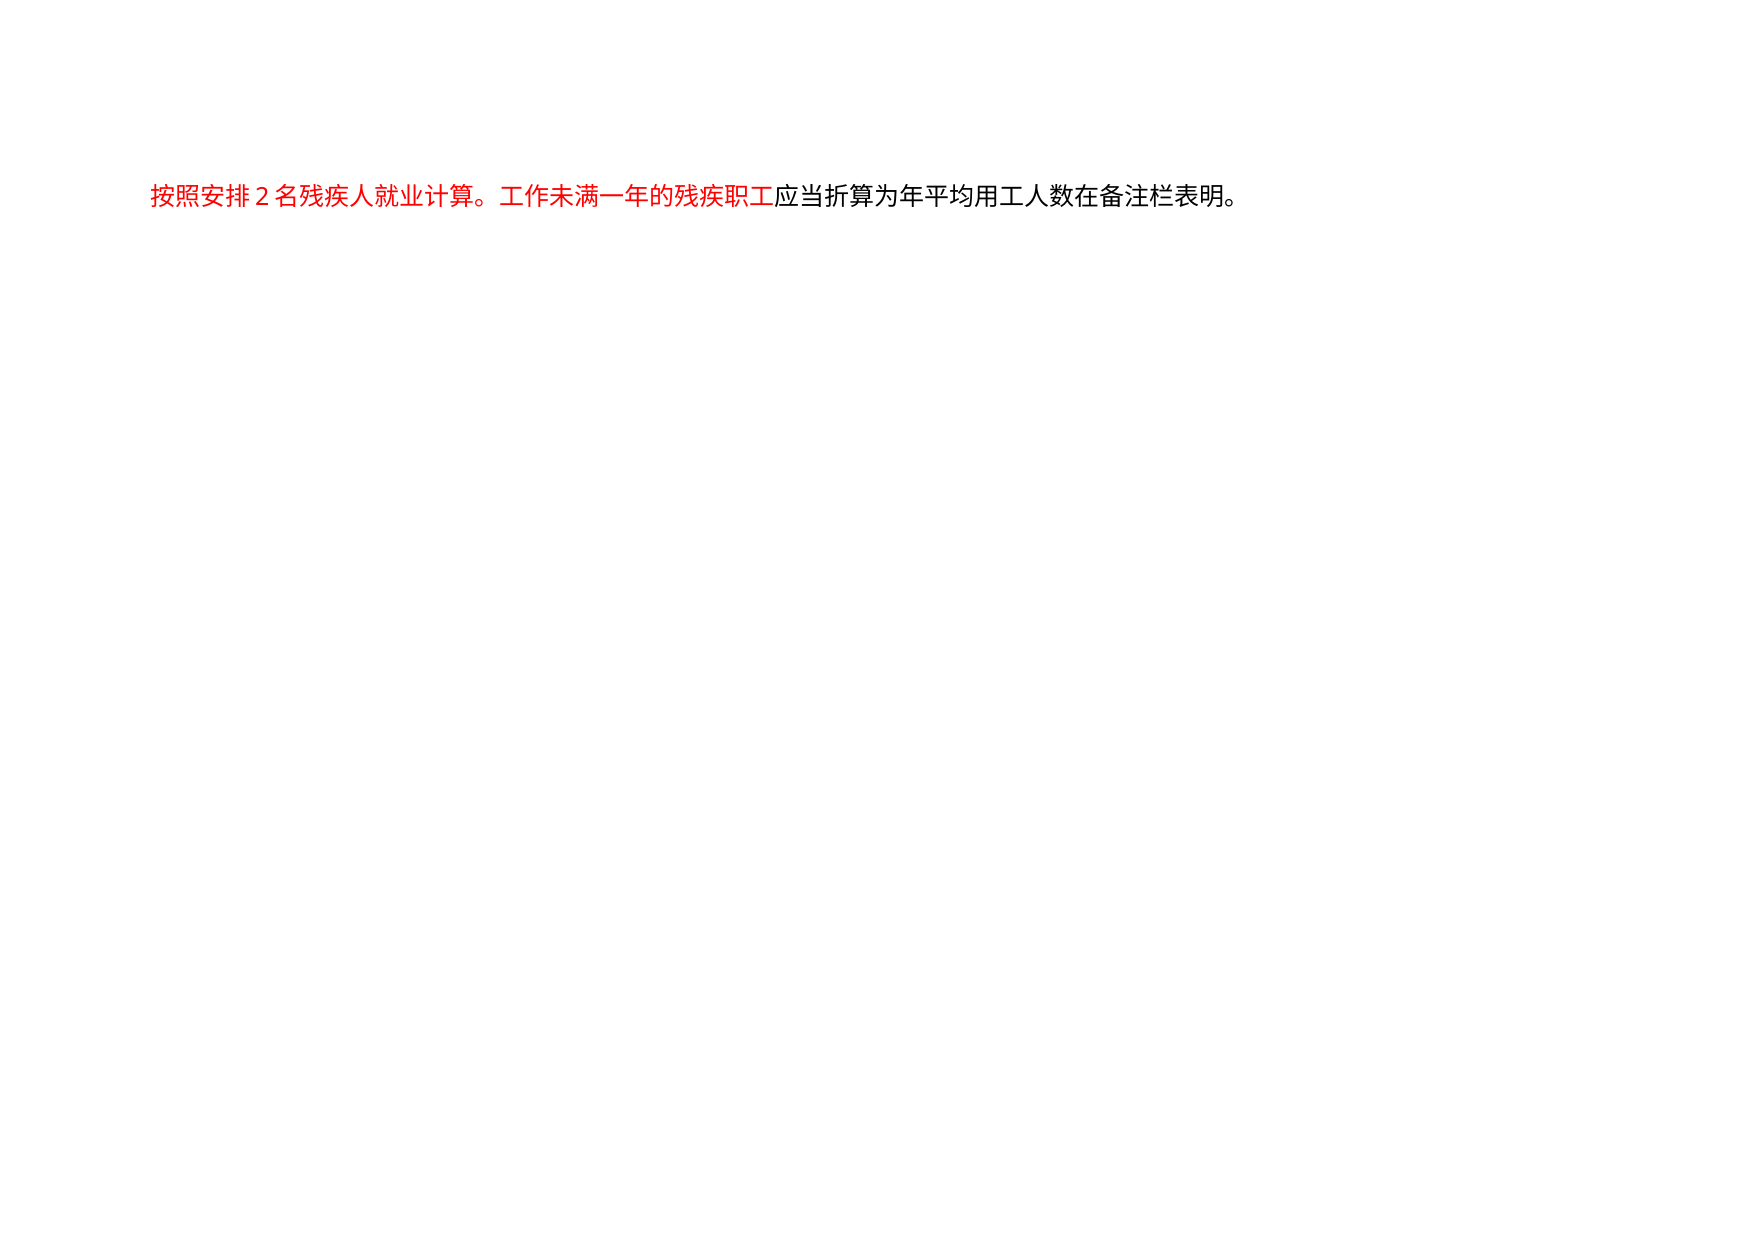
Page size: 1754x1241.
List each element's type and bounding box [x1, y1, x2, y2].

text [150, 162, 1604, 227]
